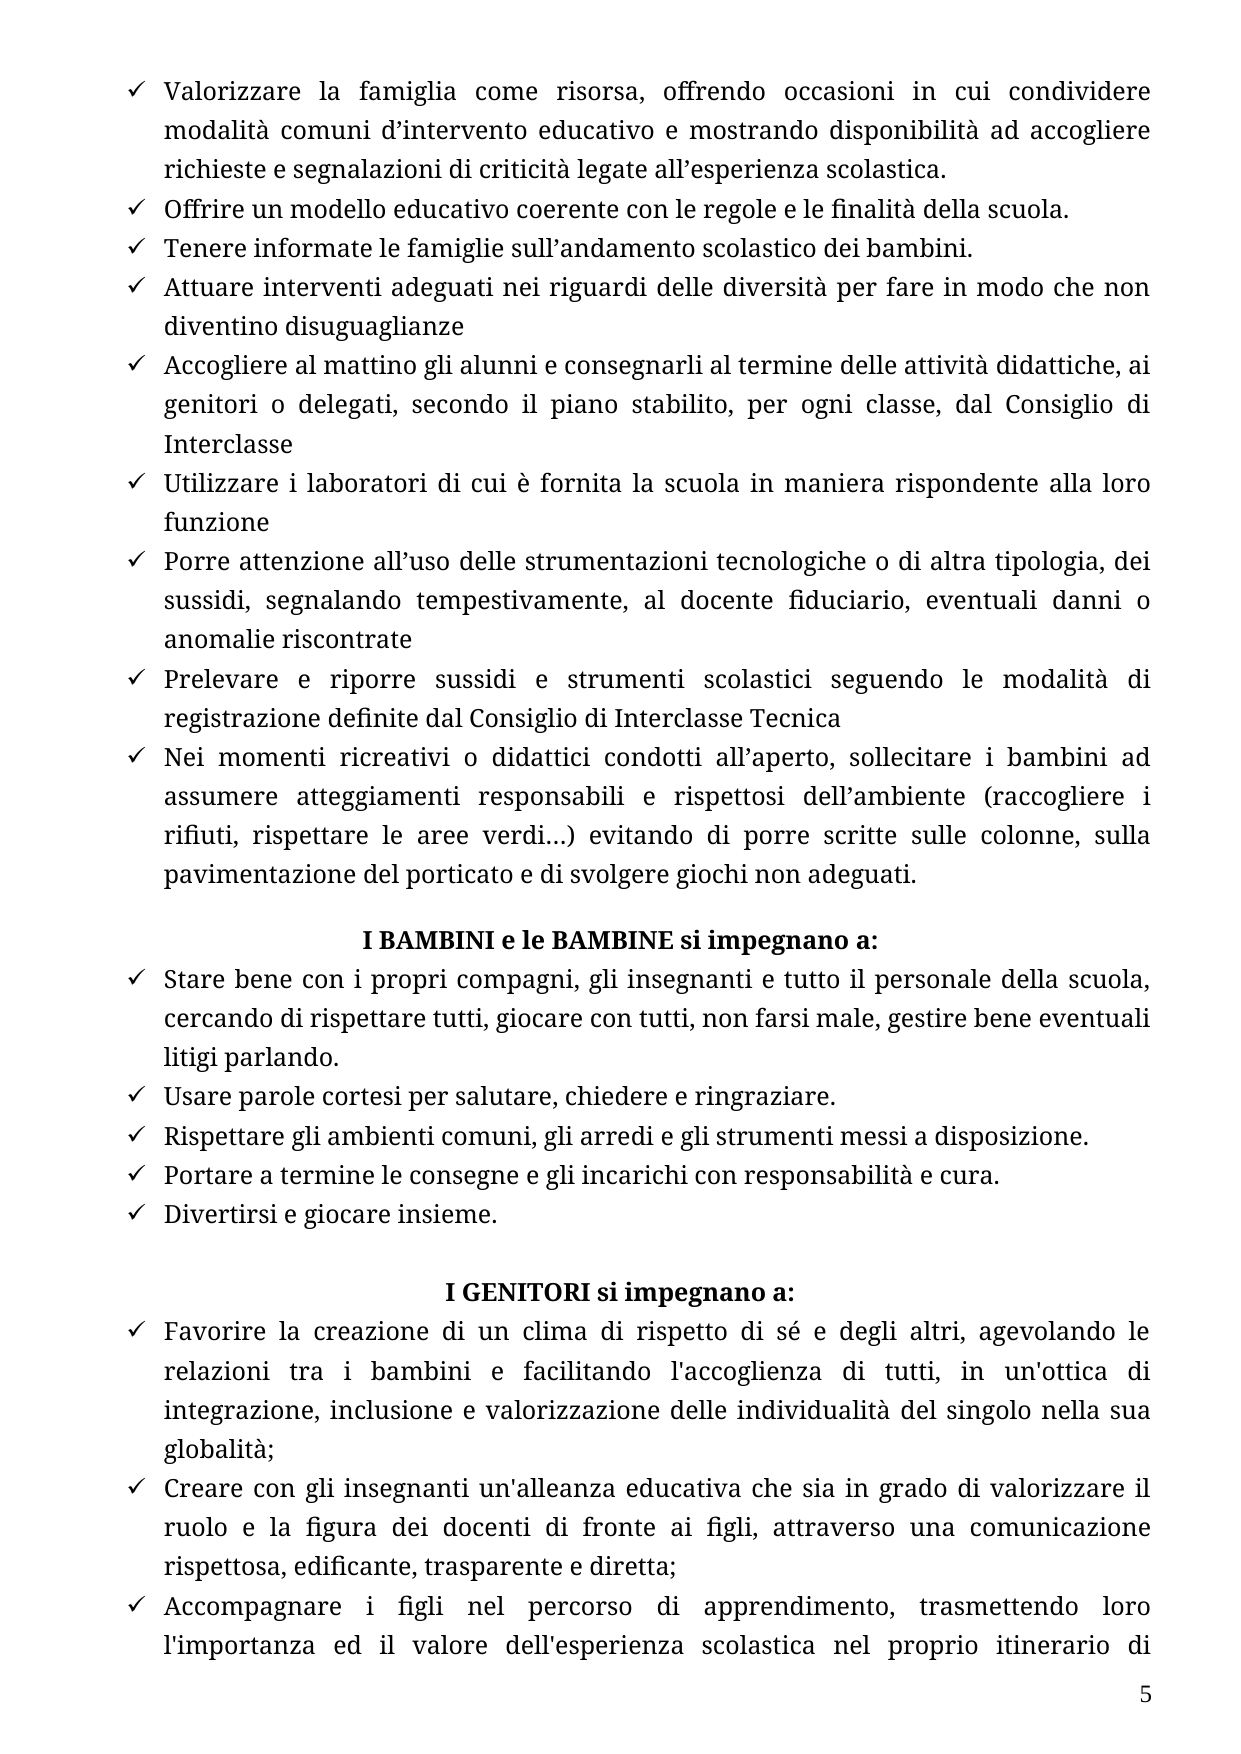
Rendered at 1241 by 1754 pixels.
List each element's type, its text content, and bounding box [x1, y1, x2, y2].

list Rispettare gli ambienti comuni, gli arredi e gli strumenti messi a disposizione. [126, 1118, 1152, 1152]
list Accogliere al mattino gli alunni e consegnarli al termine delle attività didattiche, ai genitori o delegati, secondo il piano stabilito, per ogni classe, dal Consiglio di Interclasse [126, 348, 1152, 460]
list Nei momenti ricreativi o didattici condotti all’aperto, sollecitare i bambini ad assumere atteggiamenti responsabili e rispettosi dell’ambiente (raccogliere i rifiuti, rispettare le aree verdi…) evitando di porre scritte sulle colonne, sulla pavimentazione del porticato e di svolgere giochi non adeguati. [126, 740, 1152, 891]
list Favorire la creazione di un clima di rispetto di sé e degli altri, agevolando le relazioni tra i bambini e facilitando l'accoglienza di tutti, in un'ottica di integrazione, inclusione e valorizzazione delle individualità del singolo nella sua globalità; [126, 1314, 1152, 1466]
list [126, 1588, 1152, 1661]
text I BAMBINI e le BAMBINE si impegnano a: [89, 922, 1152, 956]
list Valorizzare la famiglia come risorsa, offrendo occasioni in cui condividere modalità comuni d’intervento educativo e mostrando disponibilità ad accogliere richieste e segnalazioni di criticità legate all’esperienza scolastica. [126, 74, 1152, 186]
text I GENITORI si impegnano a: [89, 1275, 1152, 1309]
list Offrire un modello educativo coerente con le regole e le finalità della scuola. [126, 191, 1152, 225]
list Attuare interventi adeguati nei riguardi delle diversità per fare in modo che non diventino disuguaglianze [126, 270, 1152, 343]
list Prelevare e riporre sussidi e strumenti scolastici seguendo le modalità di registrazione definite dal Consiglio di Interclasse Tecnica [126, 661, 1152, 734]
list Stare bene con i propri compagni, gli insegnanti e tutto il personale della scuola, cercando di rispettare tutti, giocare con tutti, non farsi male, gestire bene eventuali litigi parlando. [126, 962, 1152, 1074]
list Creare con gli insegnanti un'alleanza educativa che sia in grado di valorizzare il ruolo e la figura dei docenti di fronte ai figli, attraverso una comunicazione rispettosa, edificante, trasparente e diretta; [126, 1471, 1152, 1583]
list Portare a termine le consegne e gli incarichi con responsabilità e cura. [126, 1157, 1152, 1191]
list Divertirsi e giocare insieme. [126, 1197, 1152, 1231]
list Usare parole cortesi per salutare, chiedere e ringraziare. [126, 1079, 1152, 1113]
list Tenere informate le famiglie sull’andamento scolastico dei bambini. [126, 231, 1152, 264]
list Porre attenzione all’uso delle strumentazioni tecnologiche o di altra tipologia, dei sussidi, segnalando tempestivamente, al docente fiduciario, eventuali danni o anomalie riscontrate [126, 544, 1152, 656]
list Utilizzare i laboratori di cui è fornita la scuola in maniera rispondente alla loro funzione [126, 466, 1152, 539]
